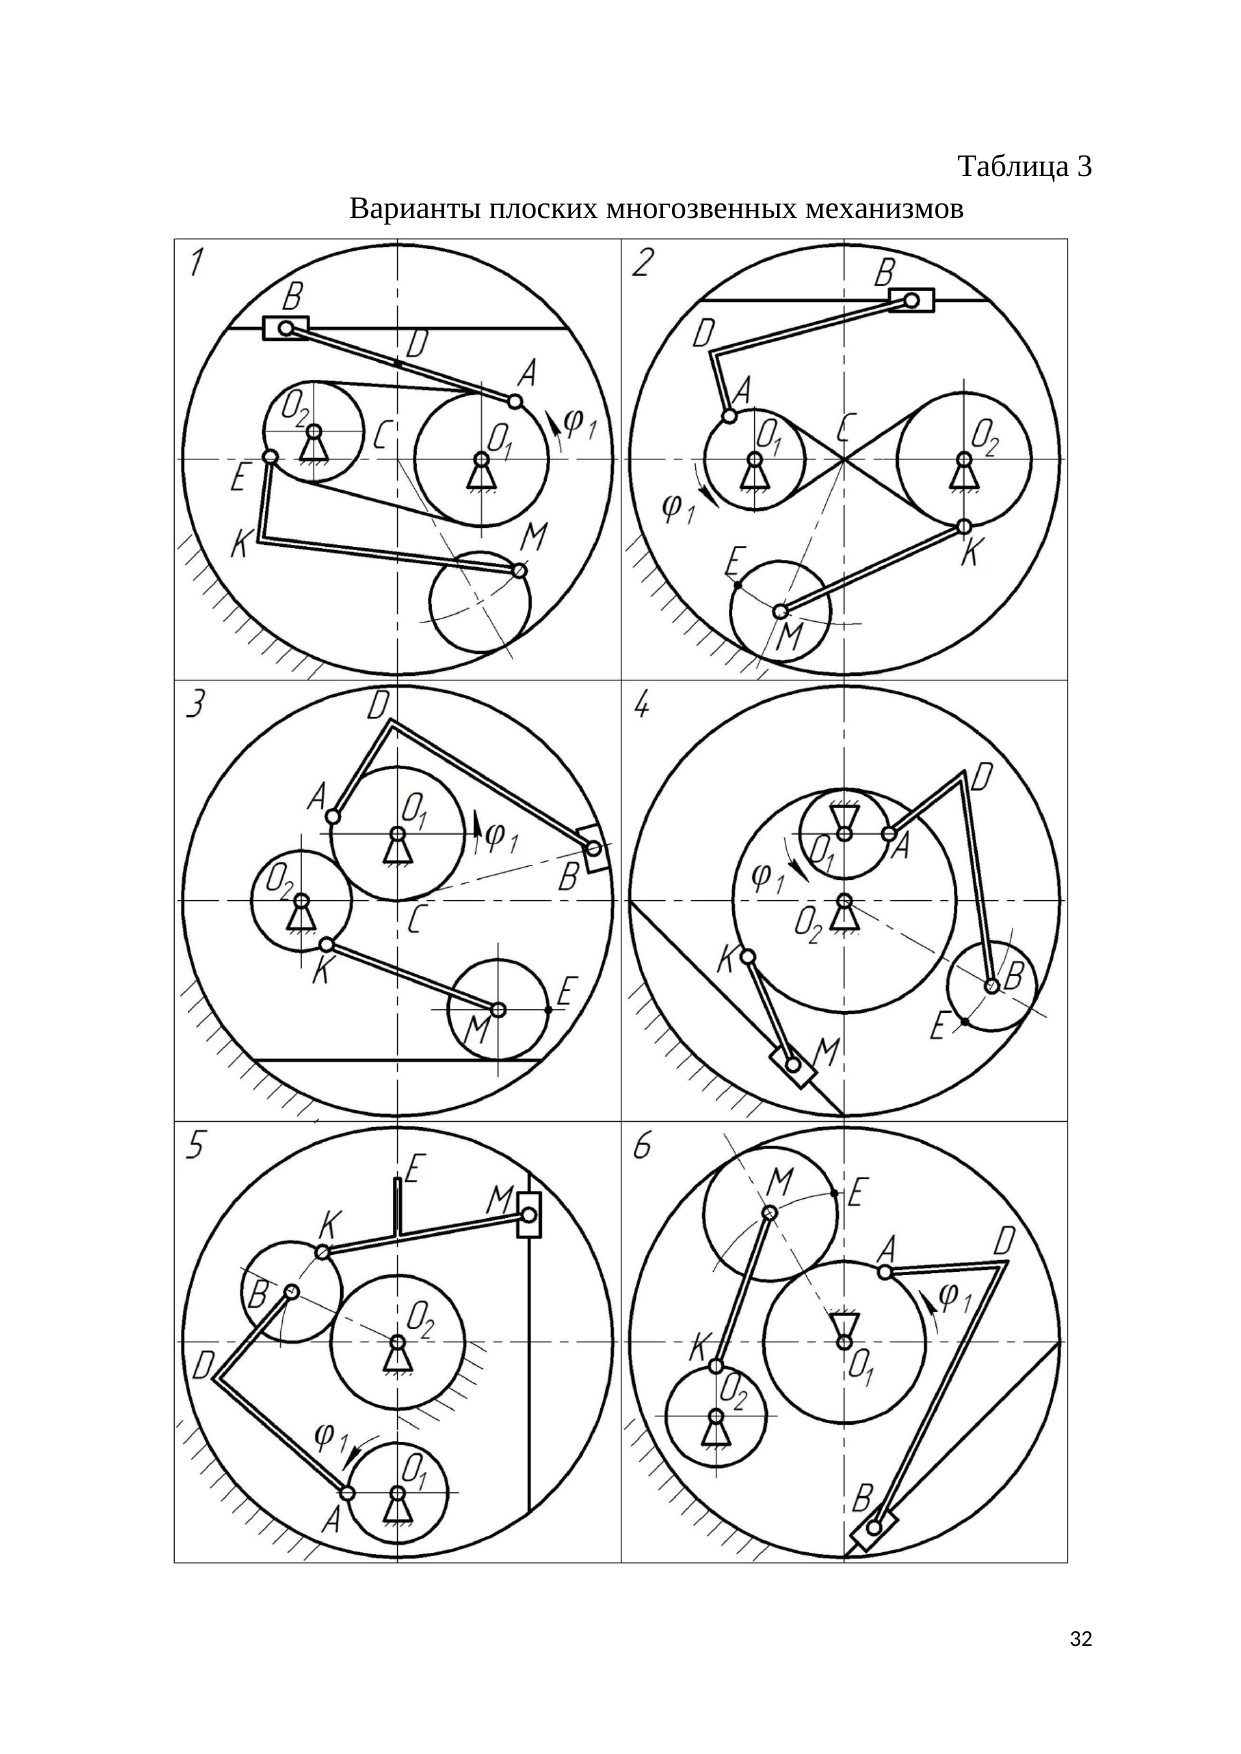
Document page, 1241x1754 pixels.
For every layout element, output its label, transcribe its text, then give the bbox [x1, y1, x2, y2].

list Варианты плоских многозвенных механизмов [148, 189, 1092, 225]
picture [171, 230, 1069, 1571]
list Таблица 3 [148, 148, 1092, 184]
